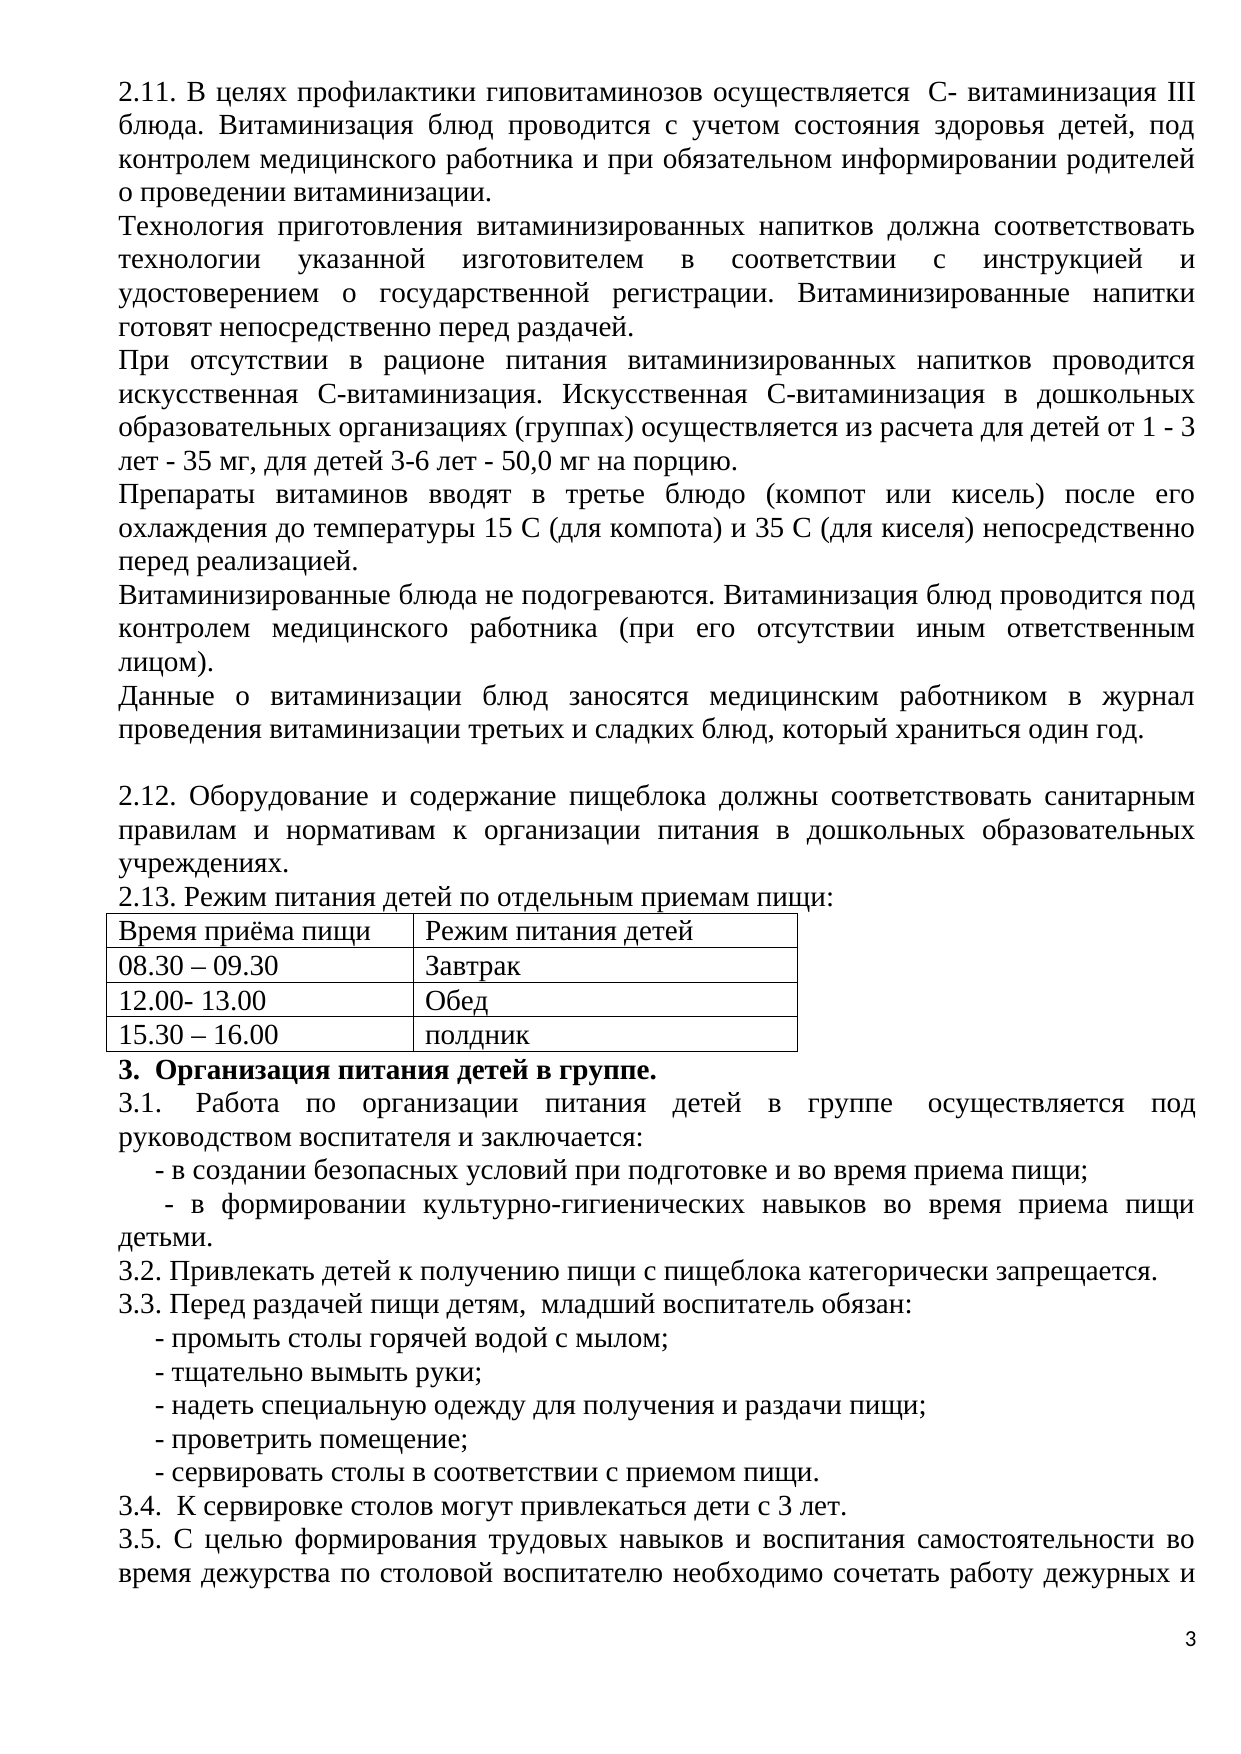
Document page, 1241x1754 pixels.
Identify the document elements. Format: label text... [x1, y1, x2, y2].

text При отсутствии в рационе питания витаминизированных напитков проводится искусственная С-витаминизация. Искусственная С-витаминизация в дошкольных образовательных организациях (группах) осуществляется из расчета для детей от 1 - 3 лет - 35 мг, для детей 3-6 лет - 50,0 мг на порцию. [118, 342, 1196, 476]
text 3. Организация питания детей в группе. [118, 1052, 1196, 1085]
table_cell Обед [414, 983, 797, 1016]
text - в формировании культурно-гигиенических навыков во время приема пищи детьми. [118, 1186, 1196, 1253]
text 2.12. Оборудование и содержание пищеблока должны соответствовать санитарным правилам и нормативам к организации питания в дошкольных образовательных учреждениях. [118, 778, 1196, 879]
table_header Режим питания детей [414, 914, 797, 947]
text 3.1. Работа по организации питания детей в группе осуществляется под руководством воспитателя и заключается: [118, 1085, 1196, 1152]
text Технология приготовления витаминизированных напитков должна соответствовать технологии указанной изготовителем в соответствии с инструкцией и удостоверением о государственной регистрации. Витаминизированные напитки готовят непосредственно перед раздачей. [118, 208, 1196, 342]
text - промыть столы горячей водой с мылом; [118, 1320, 1196, 1354]
text - проветрить помещение; [118, 1421, 1196, 1454]
text Препараты витаминов вводят в третье блюдо (компот или кисель) после его охлаждения до температуры 15 С (для компота) и 35 С (для киселя) непосредственно перед реализацией. [118, 476, 1196, 577]
table_cell 15.30 – 16.00 [107, 1017, 413, 1051]
text 3.2. Привлекать детей к получению пищи с пищеблока категорически запрещается. [118, 1253, 1196, 1287]
text - тщательно вымыть руки; [118, 1354, 1196, 1387]
table_cell 08.30 – 09.30 [107, 948, 413, 982]
text 2.11. В целях профилактики гиповитаминозов осуществляется С- витаминизация III блюда. Витаминизация блюд проводится с учетом состояния здоровья детей, под контролем медицинского работника и при обязательном информировании родителей о проведении витаминизации. [118, 74, 1196, 208]
table_header Время приёма пищи [107, 914, 413, 947]
table_cell Завтрак [414, 948, 797, 982]
text Данные о витаминизации блюд заносятся медицинским работником в журнал проведения витаминизации третьих и сладких блюд, который храниться один год. [118, 678, 1196, 745]
text - сервировать столы в соответствии с приемом пищи. [118, 1454, 1196, 1488]
text 3.3. Перед раздачей пищи детям, младший воспитатель обязан: [118, 1287, 1196, 1320]
text 2.13. Режим питания детей по отдельным приемам пищи: [118, 879, 1196, 912]
table_cell полдник [414, 1017, 797, 1051]
text - в создании безопасных условий при подготовке и во время приема пищи; [118, 1152, 1196, 1186]
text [118, 1521, 1196, 1588]
text - надеть специальную одежду для получения и раздачи пищи; [118, 1387, 1196, 1421]
text 3.4. К сервировке столов могут привлекаться дети с 3 лет. [118, 1488, 1196, 1521]
text Витаминизированные блюда не подогреваются. Витаминизация блюд проводится под контролем медицинского работника (при его отсутствии иным ответственным лицом). [118, 577, 1196, 678]
table_cell 12.00- 13.00 [107, 983, 413, 1016]
